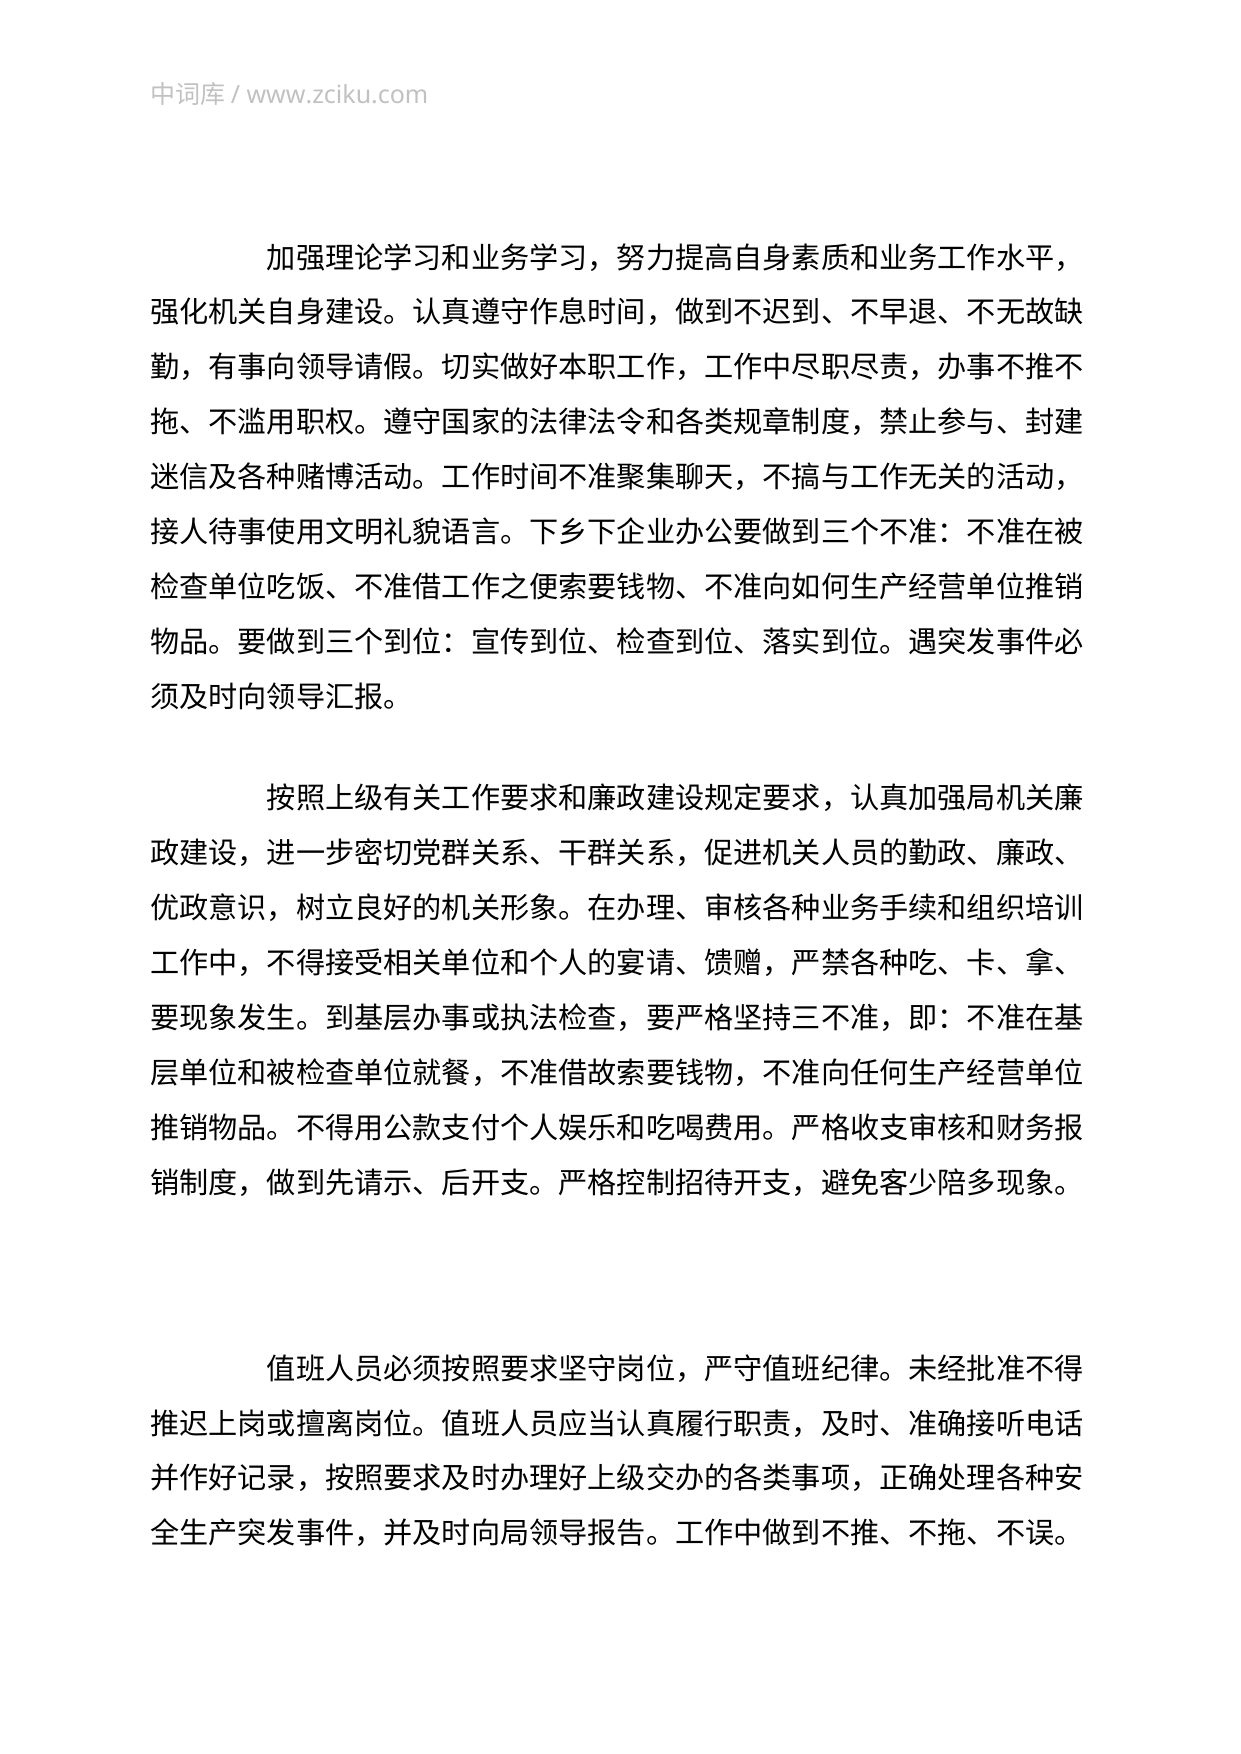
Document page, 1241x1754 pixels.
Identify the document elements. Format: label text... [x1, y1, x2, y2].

text 按照上级有关工作要求和廉政建设规定要求，认真加强局机关廉政建设，进一步密切党群关系、干群关系，促进机关人员的勤政、廉政、优政意识，树立良好的机关形象。在办理、审核各种业务手续和组织培训工作中，不得接受相关单位和个人的宴请、馈赠，严禁各种吃、卡、拿、要现象发生。到基层办事或执法检查，要严格坚持三不准，即：不准在基层单位和被检查单位就餐，不准借故索要钱物，不准向任何生产经营单位推销物品。不得用公款支付个人娱乐和吃喝费用。严格收支审核和财务报销制度，做到先请示、后开支。严格控制招待开支，避免客少陪多现象。 [150, 775, 1090, 1202]
text 加强理论学习和业务学习，努力提高自身素质和业务工作水平，强化机关自身建设。认真遵守作息时间，做到不迟到、不早退、不无故缺勤，有事向领导请假。切实做好本职工作，工作中尽职尽责，办事不推不拖、不滥用职权。遵守国家的法律法令和各类规章制度，禁止参与、封建迷信及各种赌博活动。工作时间不准聚集聊天，不搞与工作无关的活动，接人待事使用文明礼貌语言。下乡下企业办公要做到三个不准：不准在被检查单位吃饭、不准借工作之便索要钱物、不准向如何生产经营单位推销物品。要做到三个到位：宣传到位、检查到位、落实到位。遇突发事件必须及时向领导汇报。 [150, 234, 1090, 716]
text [150, 1345, 1090, 1552]
